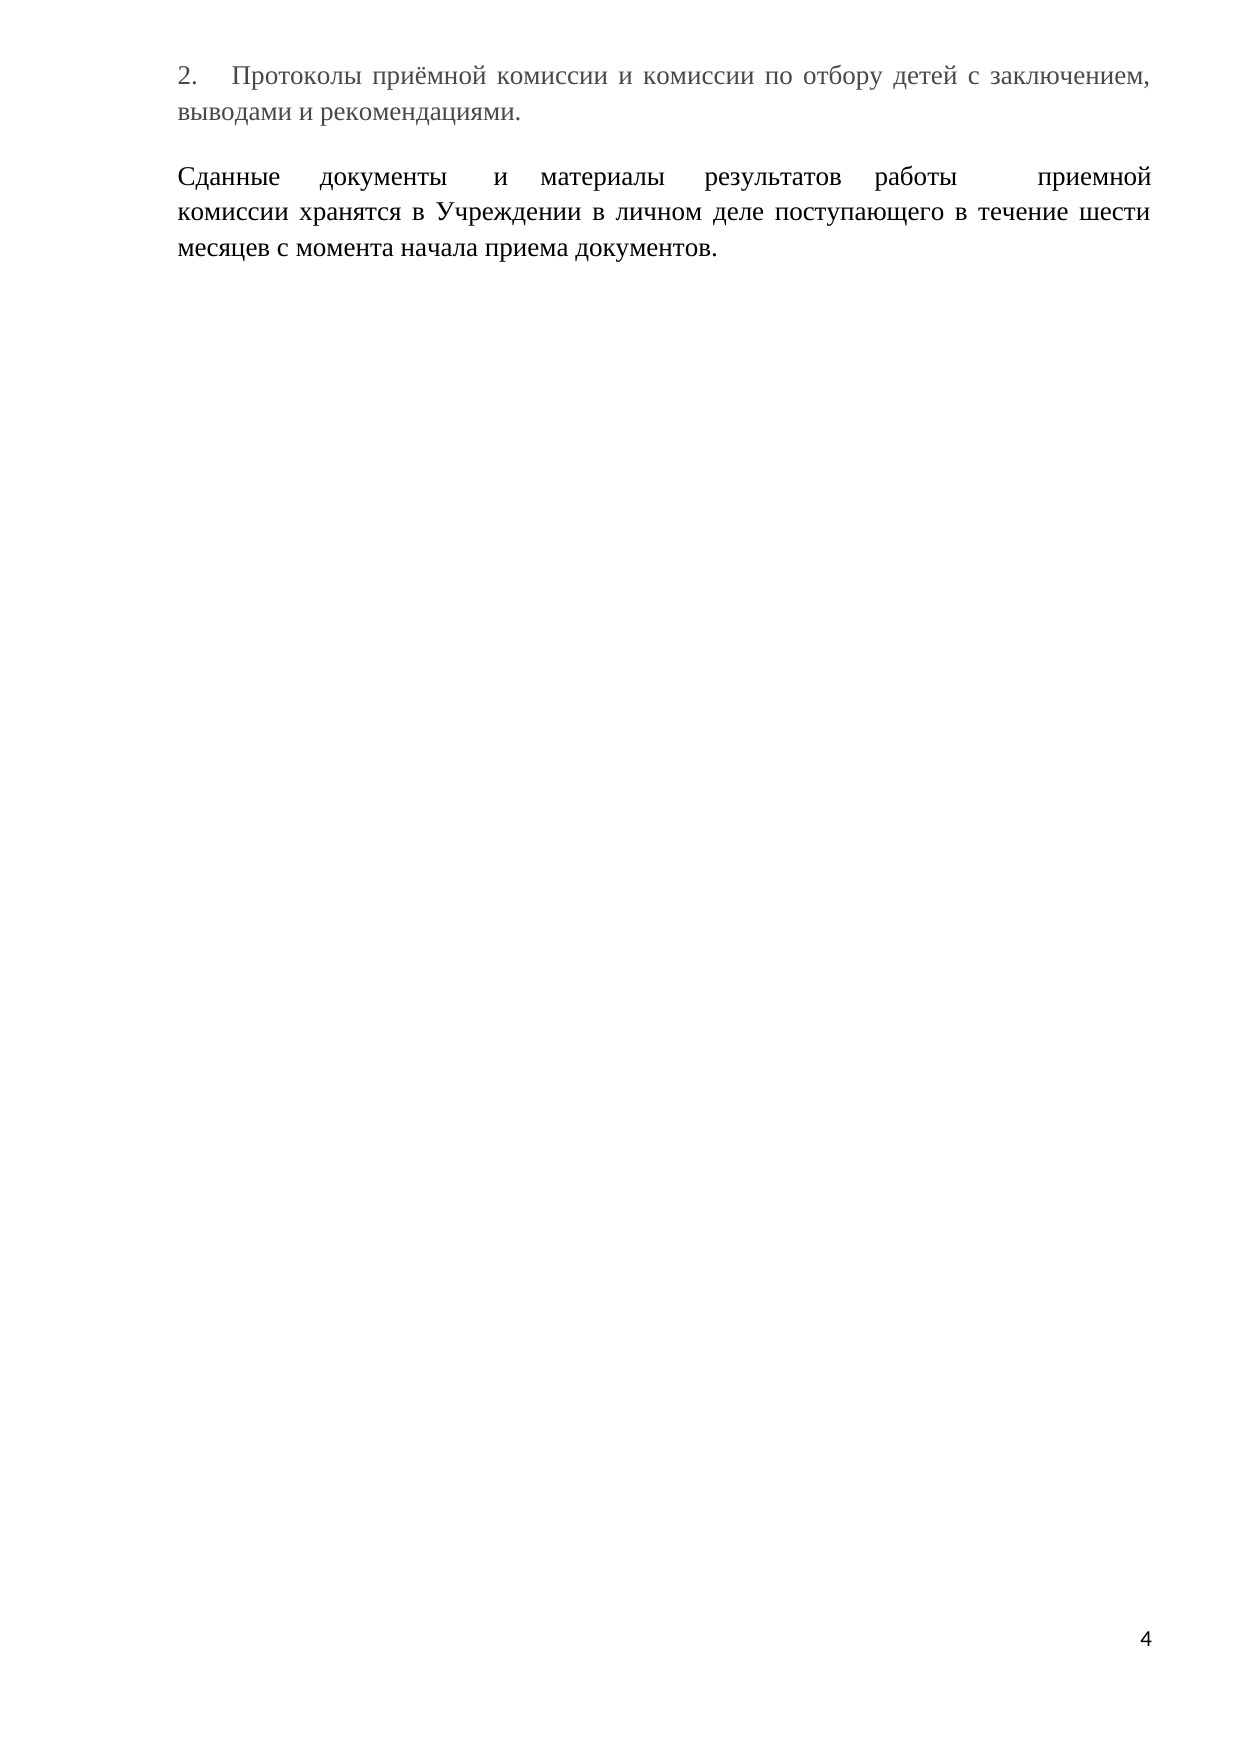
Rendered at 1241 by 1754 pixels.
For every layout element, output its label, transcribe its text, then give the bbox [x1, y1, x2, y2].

text Сданные документы и материалы результатов работы приемной комиссии хранятся в Учреждении в личном деле поступающего в течение шести месяцев с момента начала приема документов. [177, 160, 1152, 262]
text 2. Протоколы приёмной комиссии и комиссии по отбору детей с заключением, выводами и рекомендациями. [177, 59, 1152, 126]
